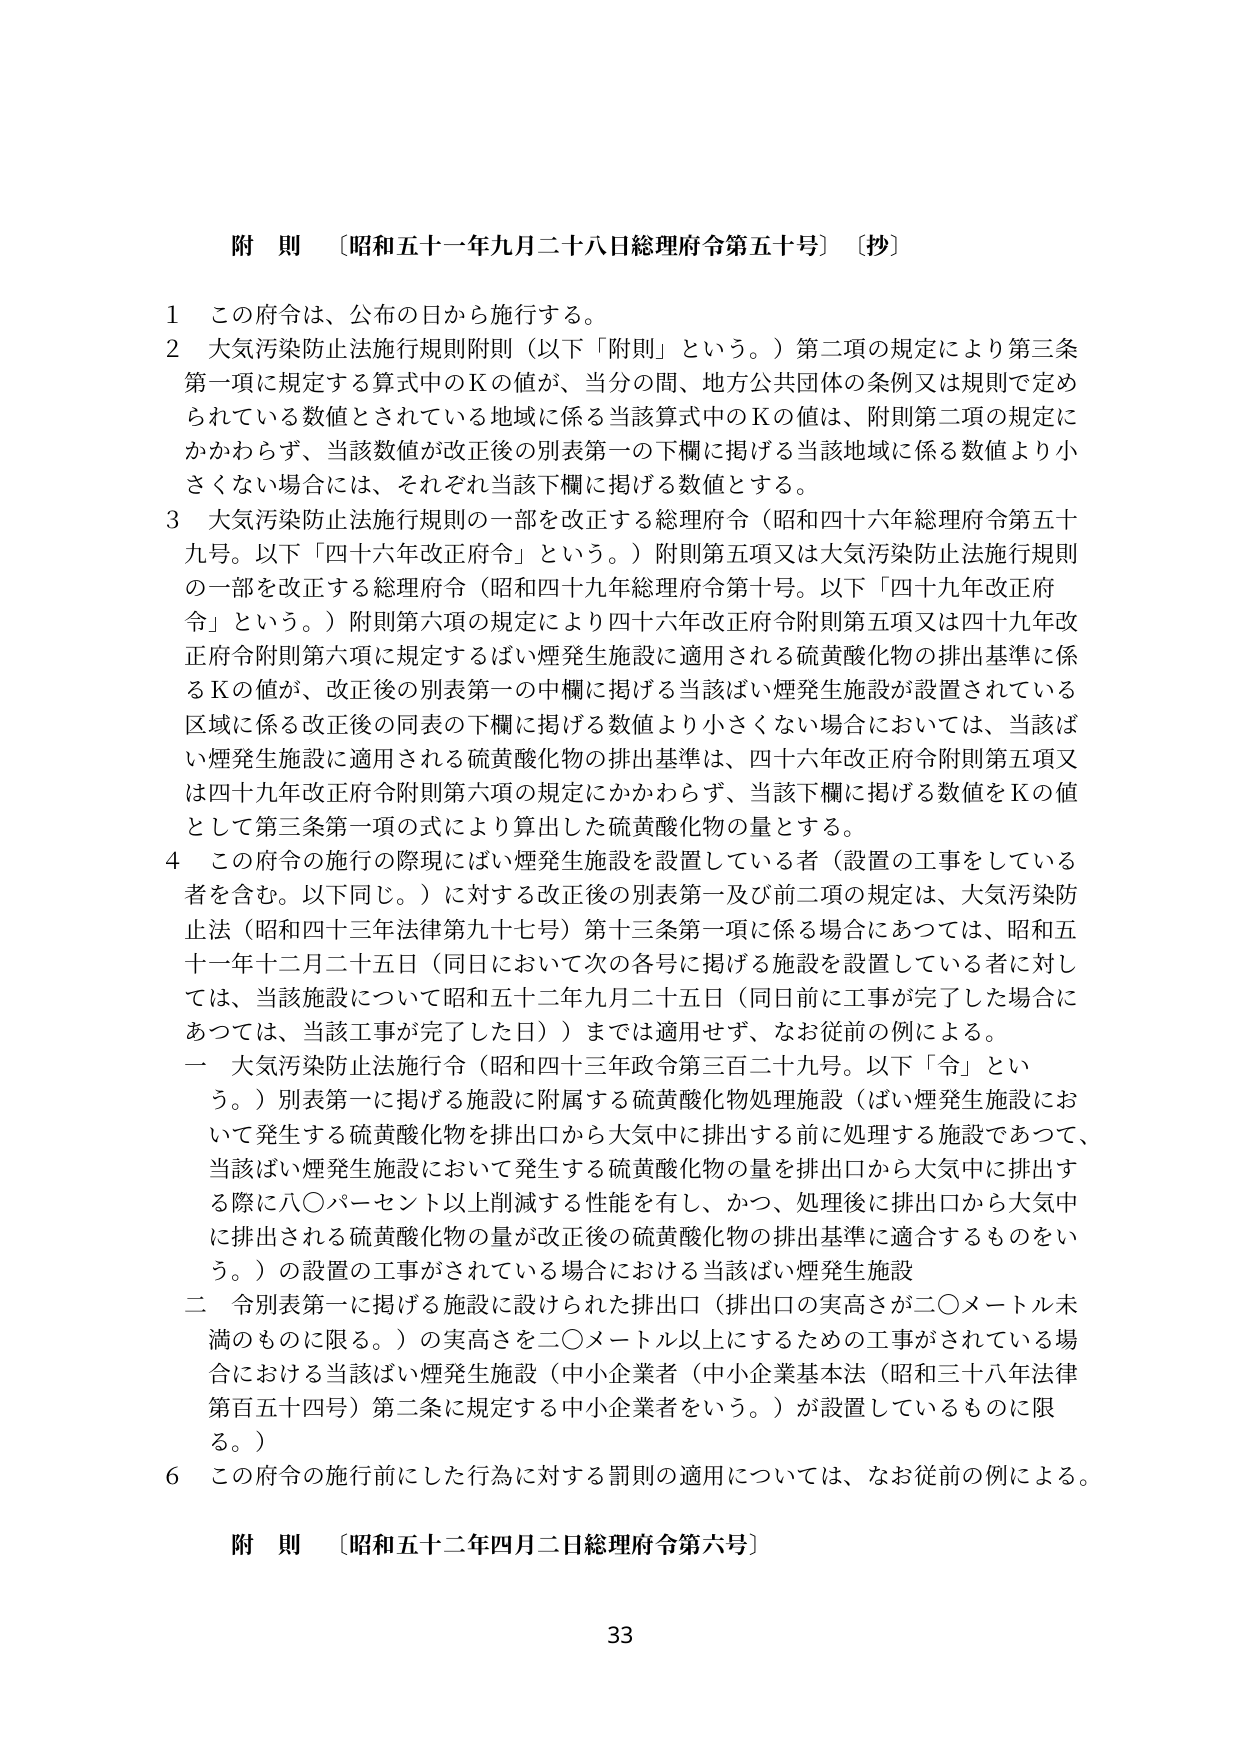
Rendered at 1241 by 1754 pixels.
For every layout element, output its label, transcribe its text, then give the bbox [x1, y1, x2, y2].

text 二 令別表第一に掲げる施設に設けられた排出口（排出口の実高さが二〇メートル未満のものに限る。）の実高さを二〇メートル以上にするための工事がされている場合における当該ばい煙発生施設（中小企業者（中小企業基本法（昭和三十八年法律第百五十四号）第二条に規定する中小企業者をいう。）が設置しているものに限る。） [184, 1287, 1079, 1458]
text 一 大気汚染防止法施行令（昭和四十三年政令第三百二十九号。以下「令」という。）別表第一に掲げる施設に附属する硫黄酸化物処理施設（ばい煙発生施設において発生する硫黄酸化物を排出口から大気中に排出する前に処理する施設であつて、当該ばい煙発生施設において発生する硫黄酸化物の量を排出口から大気中に排出する際に八〇パーセント以上削減する性能を有し、かつ、処理後に排出口から大気中に排出される硫黄酸化物の量が改正後の硫黄酸化物の排出基準に適合するものをいう。）の設置の工事がされている場合における当該ばい煙発生施設 [184, 1048, 1079, 1287]
text １ この府令は、公布の日から施行する。 [161, 296, 1079, 330]
text ３ 大気汚染防止法施行規則の一部を改正する総理府令（昭和四十六年総理府令第五十九号。以下「四十六年改正府令」という。）附則第五項又は大気汚染防止法施行規則の一部を改正する総理府令（昭和四十九年総理府令第十号。以下「四十九年改正府令」という。）附則第六項の規定により四十六年改正府令附則第五項又は四十九年改正府令附則第六項に規定するばい煙発生施設に適用される硫黄酸化物の排出基準に係るＫの値が、改正後の別表第一の中欄に掲げる当該ばい煙発生施設が設置されている区域に係る改正後の同表の下欄に掲げる数値より小さくない場合においては、当該ばい煙発生施設に適用される硫黄酸化物の排出基準は、四十六年改正府令附則第五項又は四十九年改正府令附則第六項の規定にかかわらず、当該下欄に掲げる数値をＫの値として第三条第一項の式により算出した硫黄酸化物の量とする。 [161, 501, 1079, 843]
text ６ この府令の施行前にした行為に対する罰則の適用については、なお従前の例による。 [161, 1458, 1079, 1492]
text 附 則 〔昭和五十一年九月二十八日総理府令第五十号〕〔抄〕 [230, 228, 1079, 262]
text ４ この府令の施行の際現にばい煙発生施設を設置している者（設置の工事をしている者を含む。以下同じ。）に対する改正後の別表第一及び前二項の規定は、大気汚染防止法（昭和四十三年法律第九十七号）第十三条第一項に係る場合にあつては、昭和五十一年十二月二十五日（同日において次の各号に掲げる施設を設置している者に対しては、当該施設について昭和五十二年九月二十五日（同日前に工事が完了した場合にあつては、当該工事が完了した日））までは適用せず、なお従前の例による。 [161, 843, 1079, 1048]
text 附 則 〔昭和五十二年四月二日総理府令第六号〕 [230, 1526, 1079, 1560]
text ２ 大気汚染防止法施行規則附則（以下「附則」という。）第二項の規定により第三条第一項に規定する算式中のＫの値が、当分の間、地方公共団体の条例又は規則で定められている数値とされている地域に係る当該算式中のＫの値は、附則第二項の規定にかかわらず、当該数値が改正後の別表第一の下欄に掲げる当該地域に係る数値より小さくない場合には、それぞれ当該下欄に掲げる数値とする。 [161, 330, 1079, 501]
